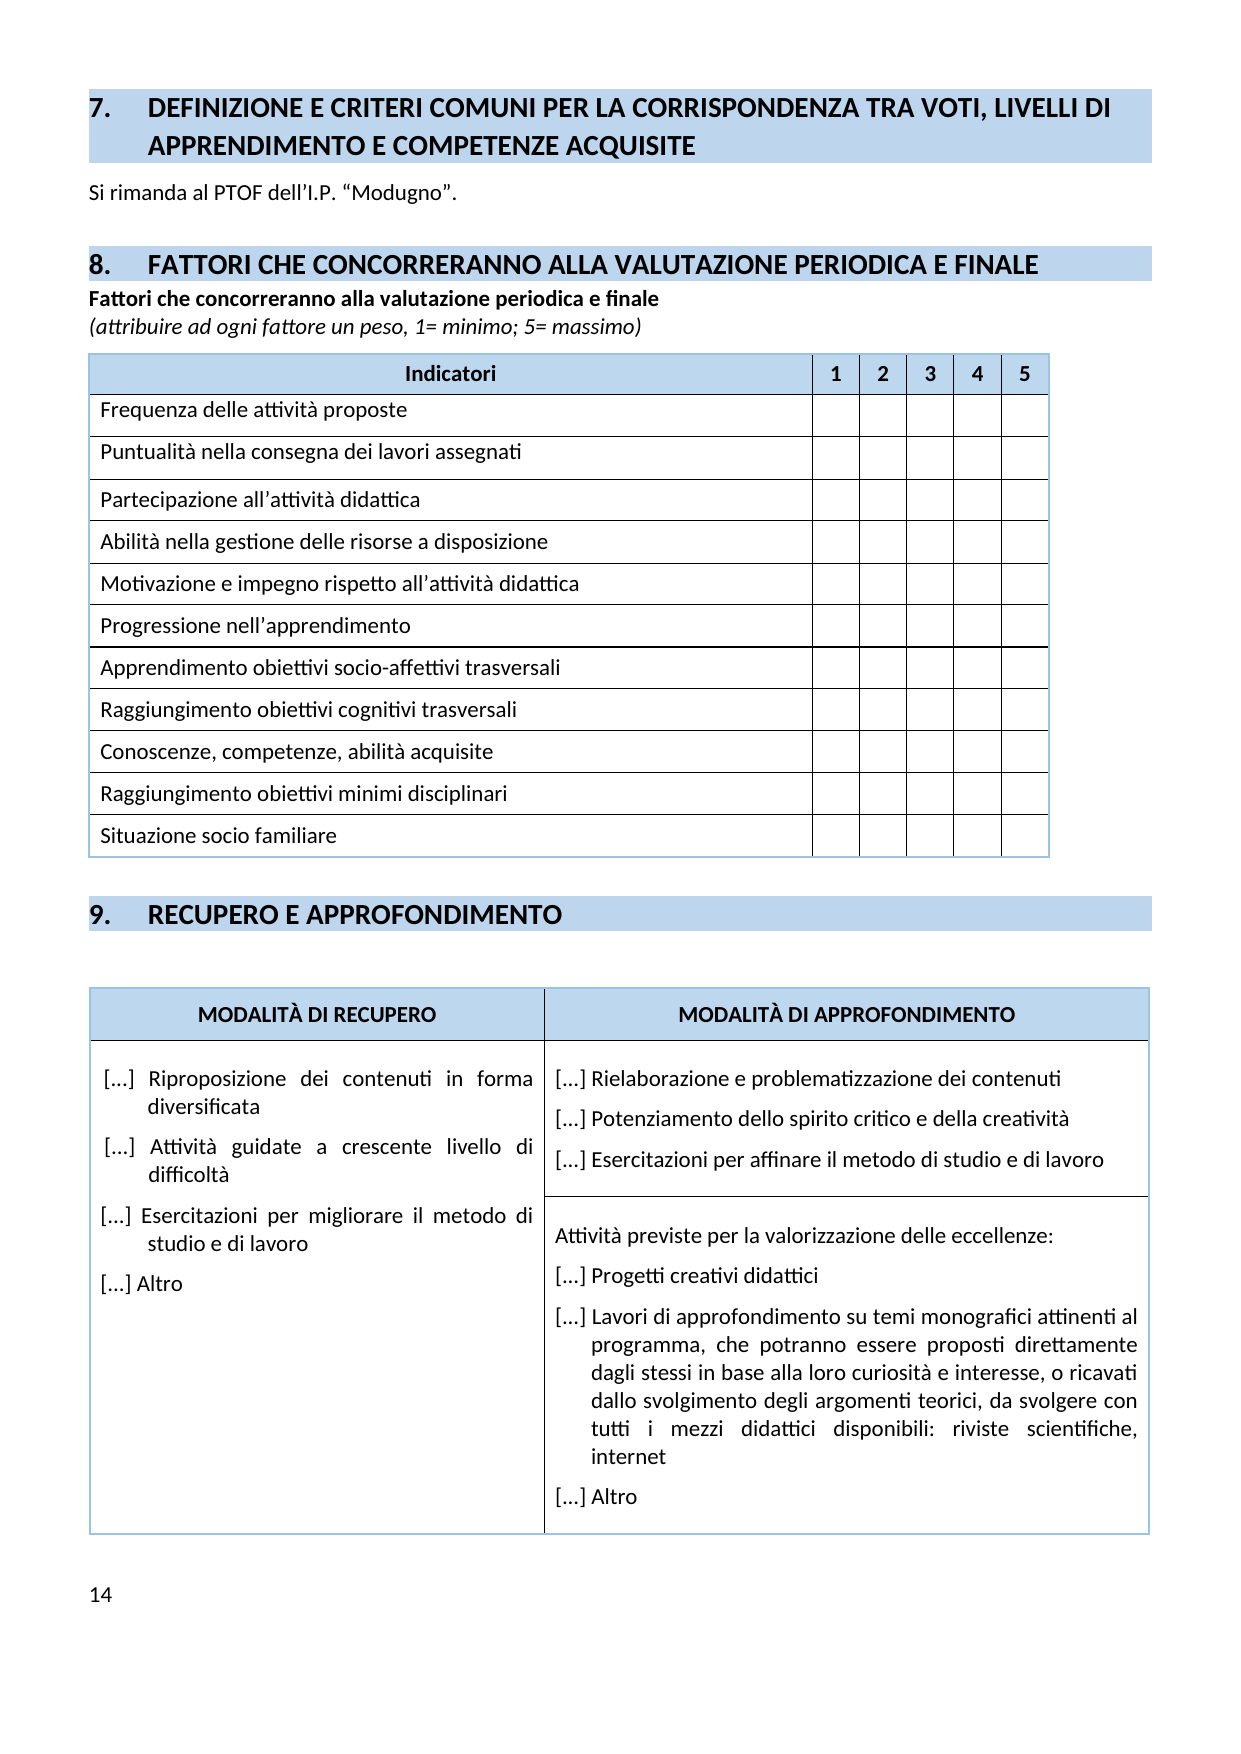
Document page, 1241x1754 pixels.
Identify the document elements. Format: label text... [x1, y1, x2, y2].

text Si rimanda al PTOF dell’I.P. “Modugno”. [89, 178, 1152, 206]
table_cell [860, 815, 906, 856]
table_cell [1002, 689, 1048, 730]
table_cell [860, 480, 906, 520]
table_cell [860, 521, 906, 562]
table_cell [860, 689, 906, 730]
table_header Indicatori [90, 355, 812, 394]
table_cell [907, 521, 953, 562]
table_cell [907, 480, 953, 520]
table_cell [1002, 605, 1048, 646]
table_cell [...] Riproposizione dei contenuti in forma diversificata [...] Attività guidate a crescente livello di difficoltà [...] Esercitazioni per migliorare il metodo di studio e di lavoro [...] Altro [91, 1041, 544, 1533]
table_cell [860, 731, 906, 772]
table_cell [907, 773, 953, 814]
table_cell [954, 689, 1001, 730]
table_cell [954, 437, 1001, 478]
table_cell [907, 689, 953, 730]
table_cell [813, 480, 859, 520]
table_header 2 [860, 355, 906, 394]
table_cell Apprendimento obiettivi socio-affettivi trasversali [90, 648, 812, 688]
table_cell [860, 773, 906, 814]
table_cell Raggiungimento obiettivi cognitivi trasversali [90, 689, 812, 730]
table_header 3 [907, 355, 953, 394]
table_cell [907, 395, 953, 436]
table_cell Progressione nell’apprendimento [90, 605, 812, 646]
table_cell Situazione socio familiare [90, 815, 812, 856]
table_cell [954, 395, 1001, 436]
table_cell [813, 395, 859, 436]
table_cell [813, 521, 859, 562]
table_cell [813, 731, 859, 772]
table_cell [813, 689, 859, 730]
table_cell [907, 815, 953, 856]
table_header 1 [813, 355, 859, 394]
table_cell [813, 564, 859, 604]
table_cell [813, 648, 859, 688]
table_cell [...] Rielaborazione e problematizzazione dei contenuti [...] Potenziamento dello spirito critico e della creatività [...] Esercitazioni per affinare il metodo di studio e di lavoro [545, 1041, 1148, 1196]
table_cell [1002, 731, 1048, 772]
table_cell [907, 564, 953, 604]
table_cell [954, 480, 1001, 520]
table_cell Raggiungimento obiettivi minimi disciplinari [90, 773, 812, 814]
table_cell Conoscenze, competenze, abilità acquisite [90, 731, 812, 772]
table_cell [860, 605, 906, 646]
table_cell [907, 648, 953, 688]
table_cell [954, 731, 1001, 772]
table_cell [954, 648, 1001, 688]
table_cell [954, 521, 1001, 562]
table_cell [813, 773, 859, 814]
table_cell [813, 437, 859, 478]
table_cell [954, 773, 1001, 814]
table_cell [1002, 437, 1048, 478]
table_cell Attività previste per la valorizzazione delle eccellenze: [...] Progetti creativi didattici [...] Lavori di approfondimento su temi monografici attinenti al programma, che potranno essere proposti direttamente dagli stessi in base alla loro curiosità e interesse, o ricavati dallo svolgimento degli argomenti teorici, da svolgere con tutti i mezzi didattici disponibili: riviste scientifiche, internet [...] Altro [545, 1197, 1148, 1533]
table_cell [907, 437, 953, 478]
table_cell [1002, 648, 1048, 688]
table_cell [954, 815, 1001, 856]
table_cell Puntualità nella consegna dei lavori assegnati [90, 437, 812, 478]
table_cell [1002, 773, 1048, 814]
table_header 5 [1002, 355, 1048, 394]
table_cell [1002, 395, 1048, 436]
table_cell [860, 395, 906, 436]
table_cell [860, 437, 906, 478]
table_cell [907, 605, 953, 646]
table_cell Partecipazione all’attività didattica [90, 480, 812, 520]
subtitle DEFINIZIONE E CRITERI COMUNI PER LA CORRISPONDENZA TRA VOTI, LIVELLI DI APPRENDIMENTO E COMPETENZE ACQUISITE [89, 89, 1152, 163]
text Fattori che concorreranno alla valutazione periodica e finale (attribuire ad ogni fattore un peso, 1= minimo; 5= massimo) [89, 284, 1216, 340]
table_cell [907, 731, 953, 772]
subtitle RECUPERO E APPROFONDIMENTO [89, 896, 1152, 931]
subtitle FATTORI CHE CONCORRERANNO ALLA VALUTAZIONE PERIODICA E FINALE [89, 246, 1152, 281]
table_cell [1002, 815, 1048, 856]
table_cell Motivazione e impegno rispetto all’attività didattica [90, 564, 812, 604]
table_header MODALITÀ DI RECUPERO [91, 989, 544, 1040]
table_cell [1002, 521, 1048, 562]
table_cell [1002, 480, 1048, 520]
table_cell [860, 564, 906, 604]
table_header 4 [954, 355, 1001, 394]
table_header MODALITÀ DI APPROFONDIMENTO [545, 989, 1148, 1040]
table_cell [954, 564, 1001, 604]
table_cell [954, 605, 1001, 646]
table_cell Abilità nella gestione delle risorse a disposizione [90, 521, 812, 562]
table_cell [813, 605, 859, 646]
table_cell [1002, 564, 1048, 604]
table_cell Frequenza delle attività proposte [90, 395, 812, 436]
table_cell [813, 815, 859, 856]
table_cell [860, 648, 906, 688]
